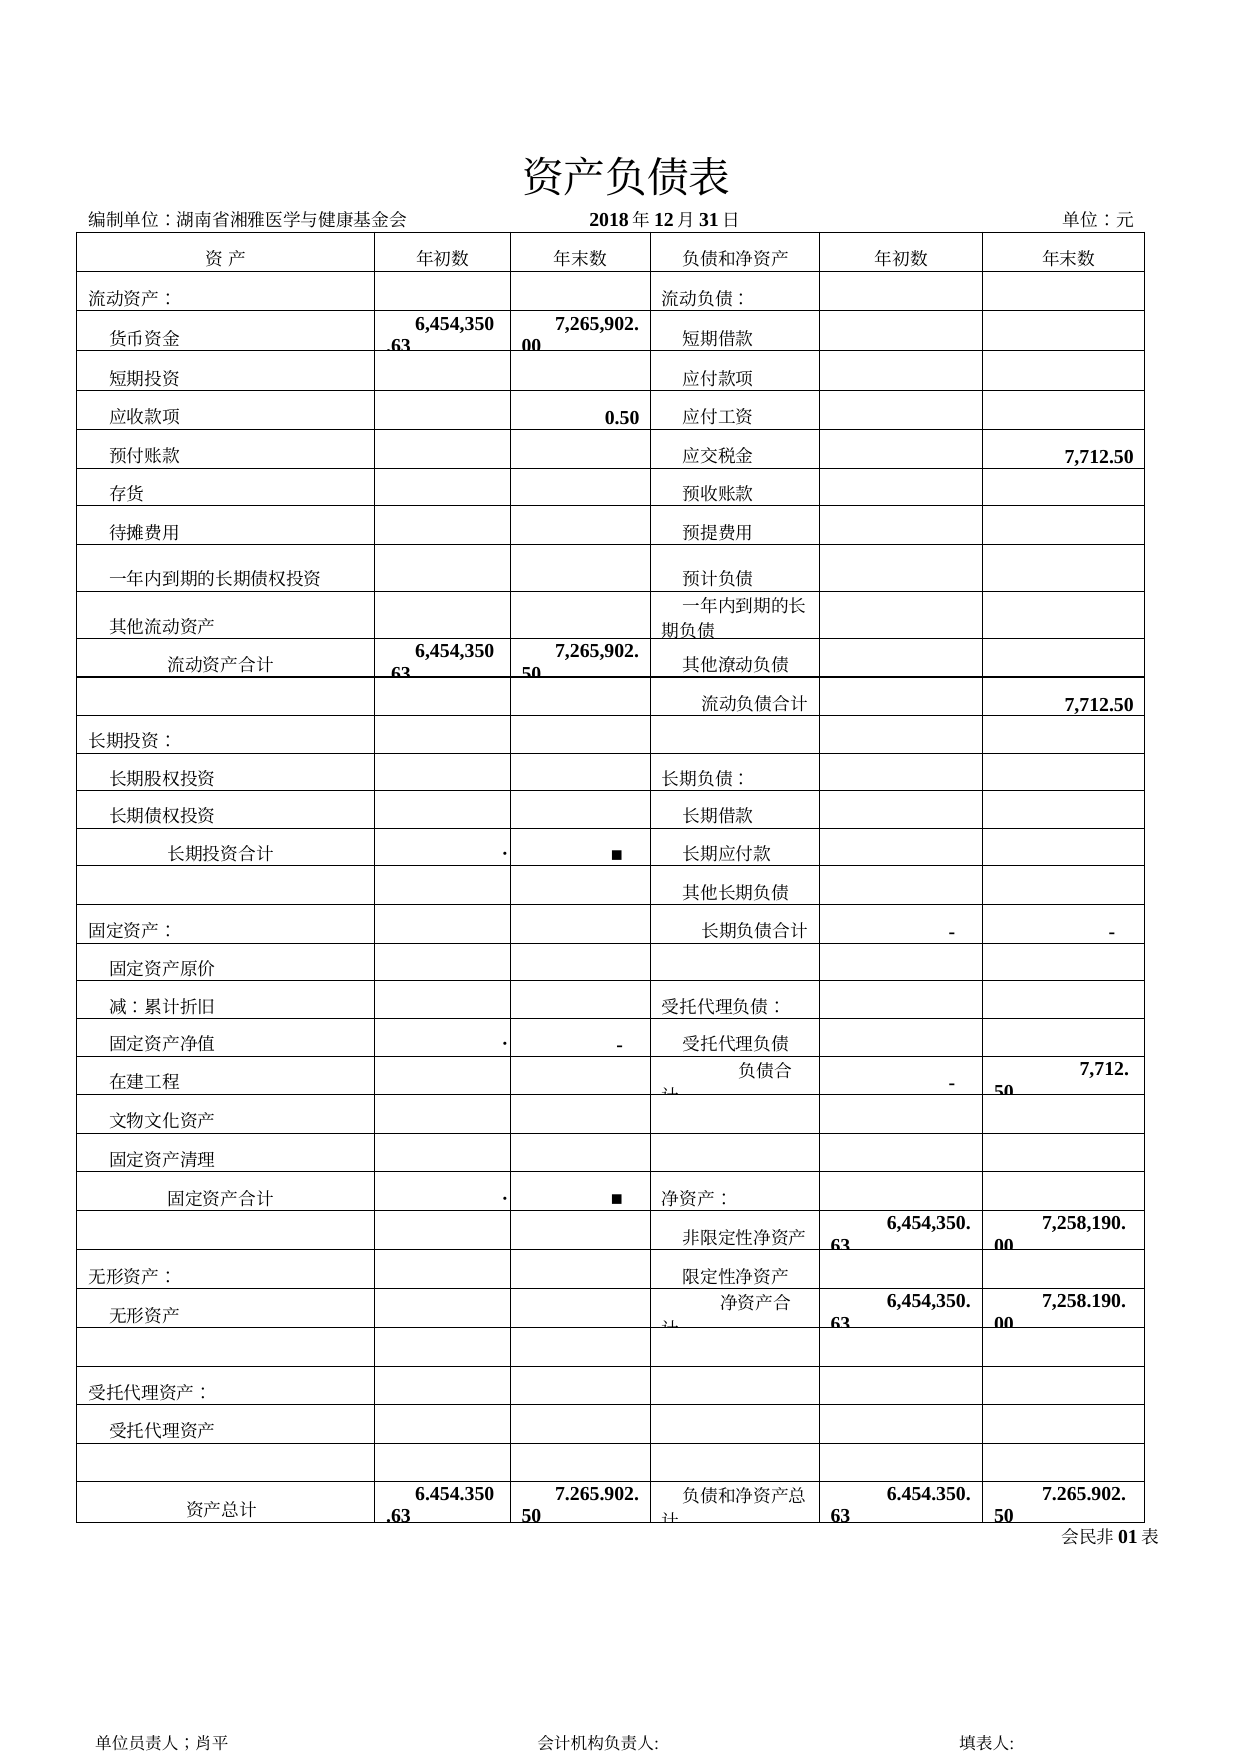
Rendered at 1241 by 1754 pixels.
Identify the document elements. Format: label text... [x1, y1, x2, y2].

table_cell 限定性净资产 [651, 1250, 819, 1288]
table_cell [375, 506, 510, 544]
table_cell [983, 1367, 1144, 1404]
table_cell 无形资产： [77, 1250, 374, 1288]
table_cell [511, 469, 650, 505]
table_cell 长期投资合计 [77, 829, 374, 865]
table_cell [820, 866, 982, 904]
table_cell [511, 981, 650, 1018]
table_cell 受托代理资产 [77, 1405, 374, 1442]
table_cell [375, 1367, 510, 1404]
table_cell 7,712.50 [983, 1057, 1144, 1094]
table_cell - [511, 1019, 650, 1056]
table_cell [820, 351, 982, 390]
table_cell [77, 1328, 374, 1366]
table_cell 年初数 [820, 233, 982, 271]
table_cell [511, 1367, 650, 1404]
table_cell 减：累计折旧 [77, 981, 374, 1018]
table_cell [511, 791, 650, 828]
table_cell [820, 469, 982, 505]
table_cell [820, 716, 982, 753]
table_cell [820, 545, 982, 591]
table_cell [511, 1057, 650, 1094]
table_cell 7,258.190.00 [983, 1289, 1144, 1327]
table_cell 年初数 [375, 233, 510, 271]
table_cell [511, 754, 650, 790]
table_cell [820, 1134, 982, 1171]
table_cell [983, 311, 1144, 350]
table_cell 其他长期负债 [651, 866, 819, 904]
table_cell [651, 1095, 819, 1133]
table_cell ■ [511, 829, 650, 865]
table_cell [983, 1172, 1144, 1210]
table_cell [983, 1444, 1144, 1481]
table_cell 一年内到期的长期债权投资 [77, 545, 374, 591]
table_cell [983, 272, 1144, 310]
table_cell [375, 430, 510, 468]
table_cell [983, 754, 1144, 790]
table_cell [511, 506, 650, 544]
table_cell 6,454,350.63 [375, 311, 510, 350]
table_cell [511, 944, 650, 980]
table_cell [820, 272, 982, 310]
table_cell [983, 716, 1144, 753]
table_cell [511, 866, 650, 904]
table_cell [820, 754, 982, 790]
table_cell [375, 545, 510, 591]
table_cell 7.265.902.50 [983, 1482, 1144, 1522]
table_header 编制单位：湖南省湘雅医学与健康基金会 [77, 205, 510, 232]
table_header 2018年12月31日 [510, 205, 819, 232]
table_cell 非限定性净资产 [651, 1211, 819, 1249]
table_cell [820, 506, 982, 544]
text 会计机构负责人: [528, 1730, 668, 1754]
table_cell [820, 678, 982, 715]
table_cell [983, 1328, 1144, 1366]
table_cell ・ [375, 829, 510, 865]
table_cell [77, 866, 374, 904]
table_cell [511, 678, 650, 715]
table_cell 流动负债： [651, 272, 819, 310]
table_cell 文物文化资产 [77, 1095, 374, 1133]
table_cell [983, 981, 1144, 1018]
table_cell [820, 1095, 982, 1133]
table_cell 应付工资 [651, 391, 819, 429]
table_cell ・ [375, 1019, 510, 1056]
table_cell 其他流动资产 [77, 592, 374, 638]
table_cell [820, 430, 982, 468]
table_cell [983, 1019, 1144, 1056]
table_cell [511, 272, 650, 310]
table_cell ■ [511, 1172, 650, 1210]
table_cell [820, 829, 982, 865]
table_cell [511, 430, 650, 468]
table_cell 长期股权投资 [77, 754, 374, 790]
table_cell 长期债权投资 [77, 791, 374, 828]
table_cell [820, 1172, 982, 1210]
table_cell [511, 1250, 650, 1288]
table_cell 短期借款 [651, 311, 819, 350]
table_cell [375, 1095, 510, 1133]
table_cell 流动资产： [77, 272, 374, 310]
table_cell - [983, 905, 1144, 942]
table_cell [983, 791, 1144, 828]
table_cell 7,258,190.00 [983, 1211, 1144, 1249]
table_cell [820, 1328, 982, 1366]
table_cell [511, 1328, 650, 1366]
table_cell [983, 545, 1144, 591]
table_cell [511, 905, 650, 942]
table_cell 长期投资： [77, 716, 374, 753]
table_cell - [820, 905, 982, 942]
table_cell [77, 678, 374, 715]
table_cell [511, 1289, 650, 1327]
table_cell 货币资金 [77, 311, 374, 350]
table_cell [511, 592, 650, 638]
table_cell 负债合计 [651, 1057, 819, 1094]
table_cell [820, 1405, 982, 1442]
table_cell [820, 1019, 982, 1056]
table_cell 7.265.902.50 [511, 1482, 650, 1522]
table_cell [820, 391, 982, 429]
table_cell [983, 866, 1144, 904]
table_cell [511, 1211, 650, 1249]
table_cell [511, 545, 650, 591]
table_cell [375, 944, 510, 980]
table_cell [983, 1095, 1144, 1133]
table_cell [983, 1134, 1144, 1171]
table_cell [375, 592, 510, 638]
table_cell [375, 716, 510, 753]
table_cell 在建工程 [77, 1057, 374, 1094]
table_cell [651, 716, 819, 753]
table_cell 长期负债： [651, 754, 819, 790]
table_cell [651, 1405, 819, 1442]
table_cell 7,265,902.50 [511, 639, 650, 676]
table_cell 流动资产合计 [77, 639, 374, 676]
table_cell 预提费用 [651, 506, 819, 544]
table_cell 6,454,350.63 [375, 639, 510, 676]
table_cell 7,712.50 [983, 430, 1144, 468]
table_cell 固定资产： [77, 905, 374, 942]
table_cell 流动负债合计 [651, 678, 819, 715]
table_cell 受托代理资产： [77, 1367, 374, 1404]
table_cell 净资产： [651, 1172, 819, 1210]
table_cell [651, 1134, 819, 1171]
table_cell [375, 1250, 510, 1288]
table_cell [375, 272, 510, 310]
table_cell 固定资产原价 [77, 944, 374, 980]
table_cell [820, 1250, 982, 1288]
table_cell [375, 1057, 510, 1094]
table_cell [651, 1444, 819, 1481]
table_cell 存货 [77, 469, 374, 505]
table_cell [983, 351, 1144, 390]
table_cell [820, 639, 982, 676]
table_cell 待摊费用 [77, 506, 374, 544]
table_cell [375, 905, 510, 942]
table_cell [375, 1405, 510, 1442]
table_cell 固定资产净值 [77, 1019, 374, 1056]
text 会民非01表 [1051, 1523, 1159, 1548]
table_cell [375, 1289, 510, 1327]
table_cell [983, 592, 1144, 638]
table_cell 无形资产 [77, 1289, 374, 1327]
table_cell 预付账款 [77, 430, 374, 468]
table_cell 应付款项 [651, 351, 819, 390]
table_cell 0.50 [511, 391, 650, 429]
table_cell [375, 981, 510, 1018]
table_cell [375, 791, 510, 828]
table_cell 6,454,350.63 [820, 1211, 982, 1249]
table_cell [77, 1211, 374, 1249]
table_cell 负债和净资产总计 [651, 1482, 819, 1522]
table_cell [820, 311, 982, 350]
table_cell [511, 1095, 650, 1133]
table_cell 一年内到期的长 期负债 [651, 592, 819, 638]
table_cell 预计负债 [651, 545, 819, 591]
table_cell [983, 829, 1144, 865]
table_cell [511, 1444, 650, 1481]
table_cell [375, 754, 510, 790]
table_cell 固定资产合计 [77, 1172, 374, 1210]
table_cell [820, 1444, 982, 1481]
table_cell 6.454.350.63 [375, 1482, 510, 1522]
table_header 单位：元 [819, 205, 1145, 232]
table_cell 6,454,350.63 [820, 1289, 982, 1327]
table_cell 资 产 [77, 233, 374, 271]
table_cell [983, 1405, 1144, 1442]
table_cell - [820, 1057, 982, 1094]
text 填表人: [959, 1730, 1025, 1754]
table_cell [983, 469, 1144, 505]
table_cell 长期应付款 [651, 829, 819, 865]
table_cell [983, 639, 1144, 676]
table_cell 净资产合计 [651, 1289, 819, 1327]
table_cell 负债和净资产 [651, 233, 819, 271]
table_cell [651, 1367, 819, 1404]
table_cell 应收款项 [77, 391, 374, 429]
table_cell [983, 1250, 1144, 1288]
table_cell 长期借款 [651, 791, 819, 828]
table_cell 年末数 [983, 233, 1144, 271]
table_cell 7,265,902.00 [511, 311, 650, 350]
table_cell [511, 351, 650, 390]
table_cell 6.454.350.63 [820, 1482, 982, 1522]
table_cell [511, 1134, 650, 1171]
table_cell [820, 791, 982, 828]
table_cell [651, 1328, 819, 1366]
table_cell 固定资产清理 [77, 1134, 374, 1171]
table_cell [820, 592, 982, 638]
table_cell [375, 391, 510, 429]
table_cell 7,712.50 [983, 678, 1144, 715]
table_cell [511, 1405, 650, 1442]
table_cell 受托代理负债 [651, 1019, 819, 1056]
table_cell [820, 981, 982, 1018]
table_cell [375, 1328, 510, 1366]
table_cell 其他潦动负债 [651, 639, 819, 676]
table_cell [77, 1444, 374, 1481]
table_cell [820, 944, 982, 980]
table_cell [511, 716, 650, 753]
table_cell [820, 1367, 982, 1404]
table_cell [375, 351, 510, 390]
subtitle 资产负债表 [77, 145, 1175, 205]
text 单位员责人；肖平 [95, 1730, 248, 1754]
table_cell 长期负债合计 [651, 905, 819, 942]
table_cell 预收账款 [651, 469, 819, 505]
table_cell [983, 391, 1144, 429]
table_cell [375, 1211, 510, 1249]
table_cell 年末数 [511, 233, 650, 271]
table_cell 短期投资 [77, 351, 374, 390]
table_cell [375, 678, 510, 715]
table_cell [983, 944, 1144, 980]
table_cell 受托代理负债： [651, 981, 819, 1018]
table_cell ・ [375, 1172, 510, 1210]
table_cell [375, 469, 510, 505]
table_cell 应交税金 [651, 430, 819, 468]
table_cell [651, 944, 819, 980]
table_cell [375, 1134, 510, 1171]
table_cell 资产总计 [77, 1482, 374, 1522]
table_cell [375, 866, 510, 904]
table_cell [375, 1444, 510, 1481]
table_cell [983, 506, 1144, 544]
